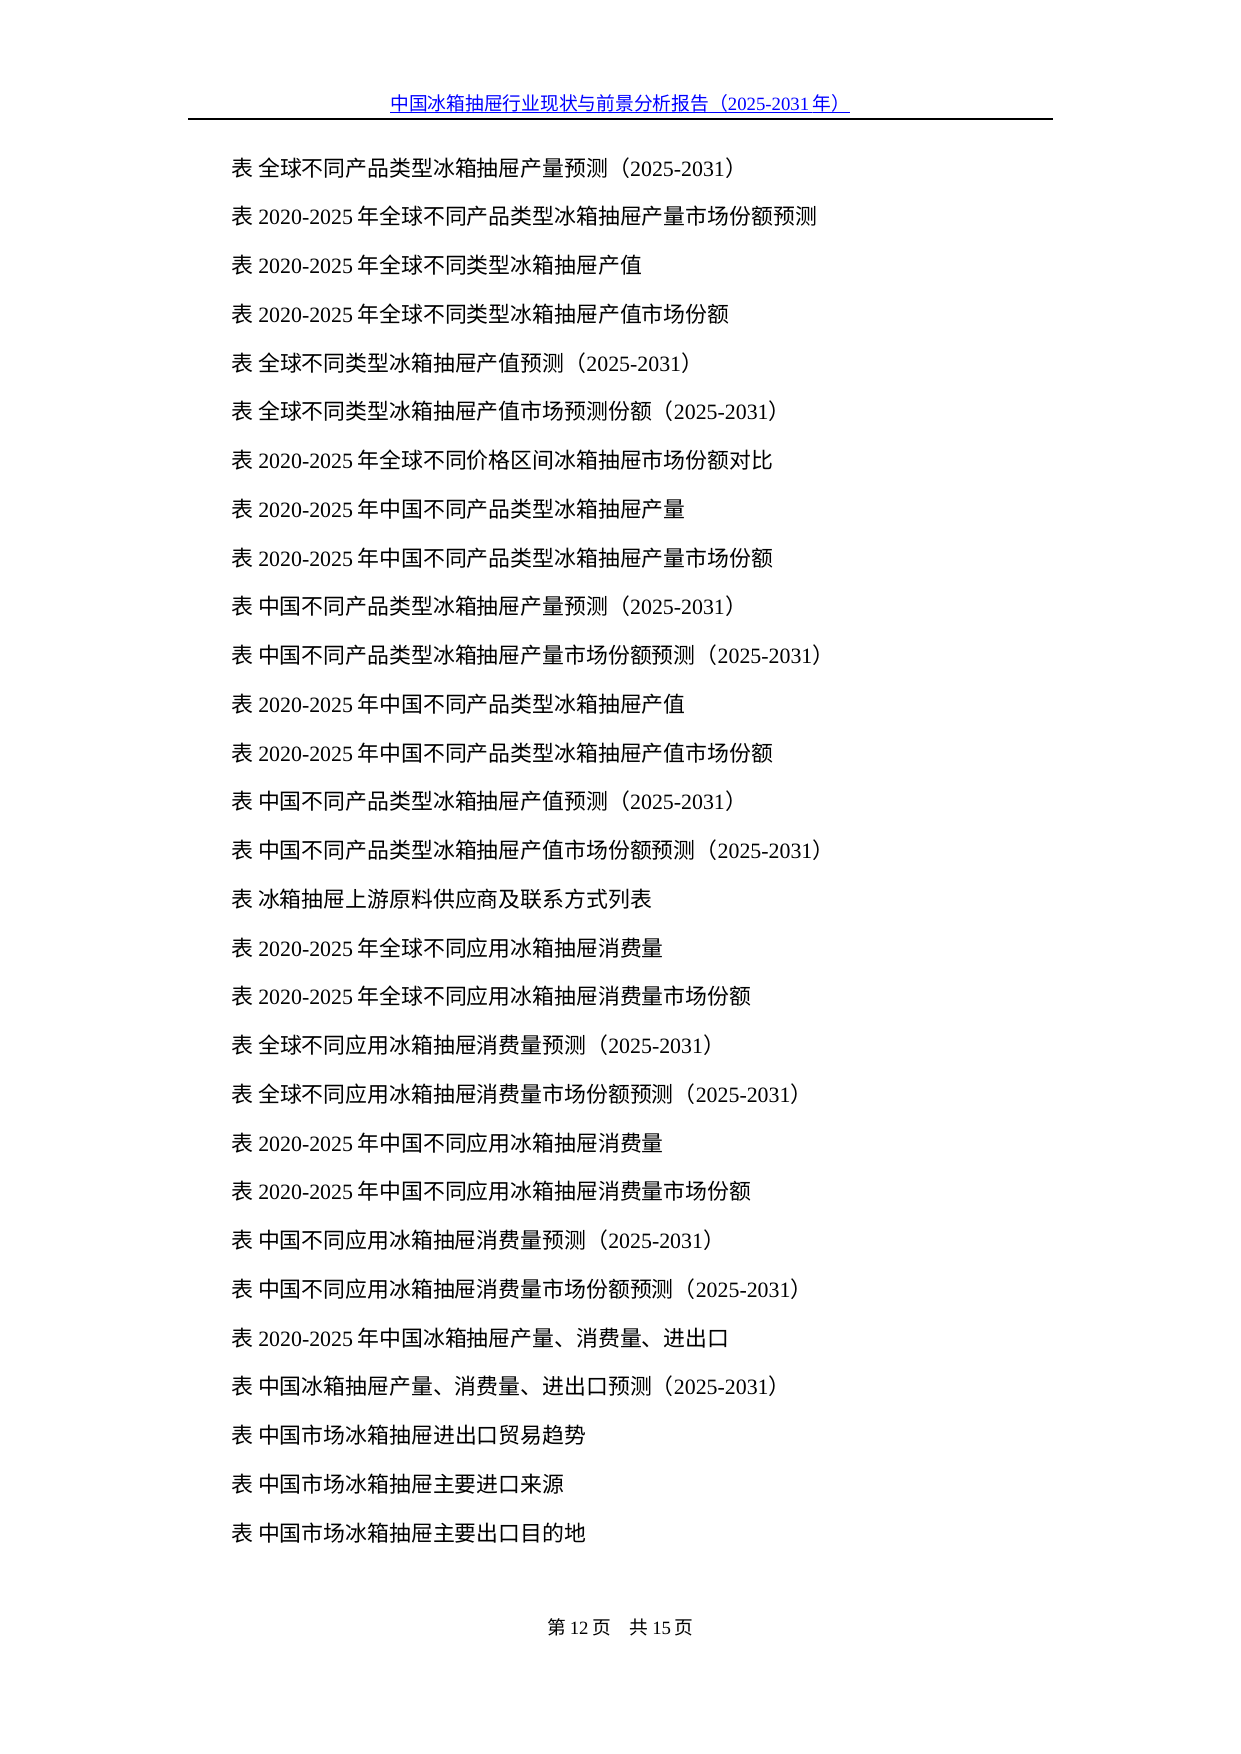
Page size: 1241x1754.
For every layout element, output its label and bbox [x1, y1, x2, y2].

text [187, 150, 1053, 1548]
